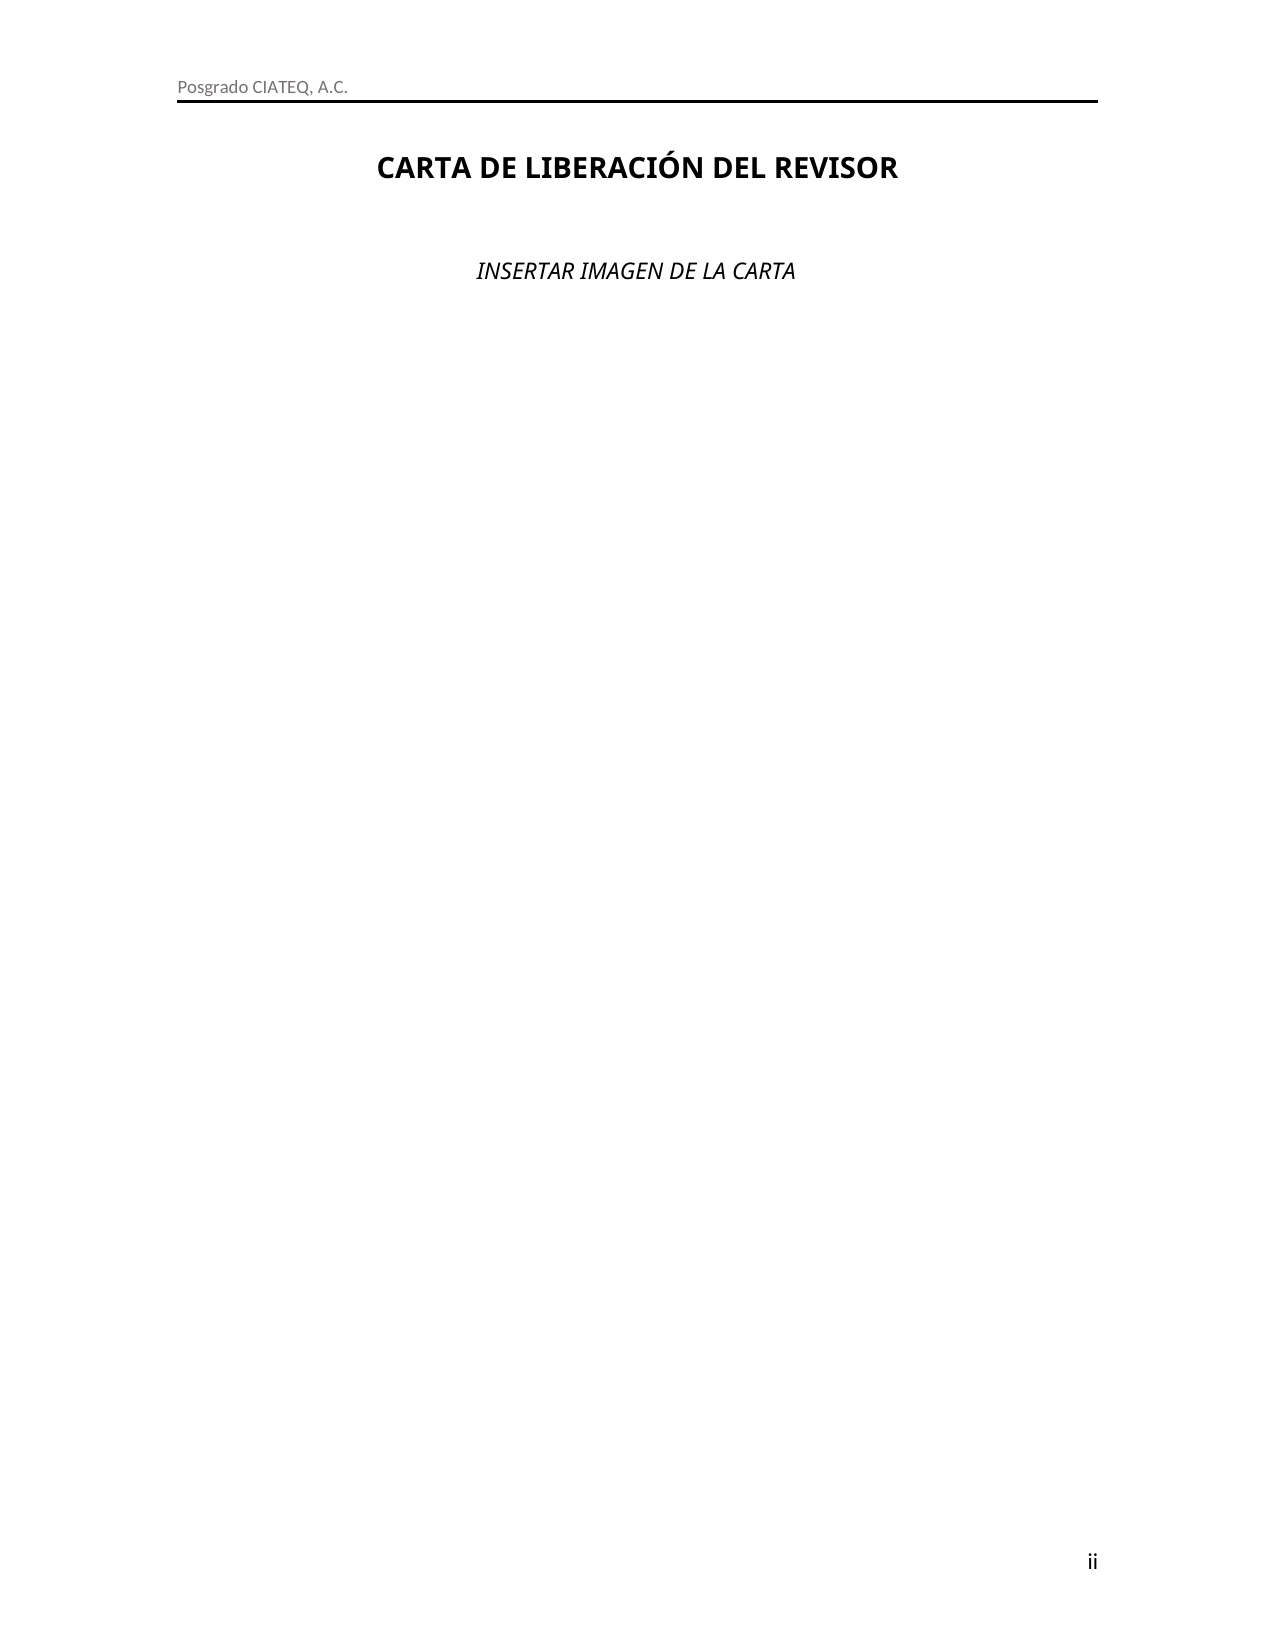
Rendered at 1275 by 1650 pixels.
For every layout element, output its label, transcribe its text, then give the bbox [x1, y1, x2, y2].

text CARTA DE LIBERACIÓN DEL REVISOR [177, 148, 1098, 187]
text INSERTAR IMAGEN DE LA CARTA [177, 255, 1098, 286]
